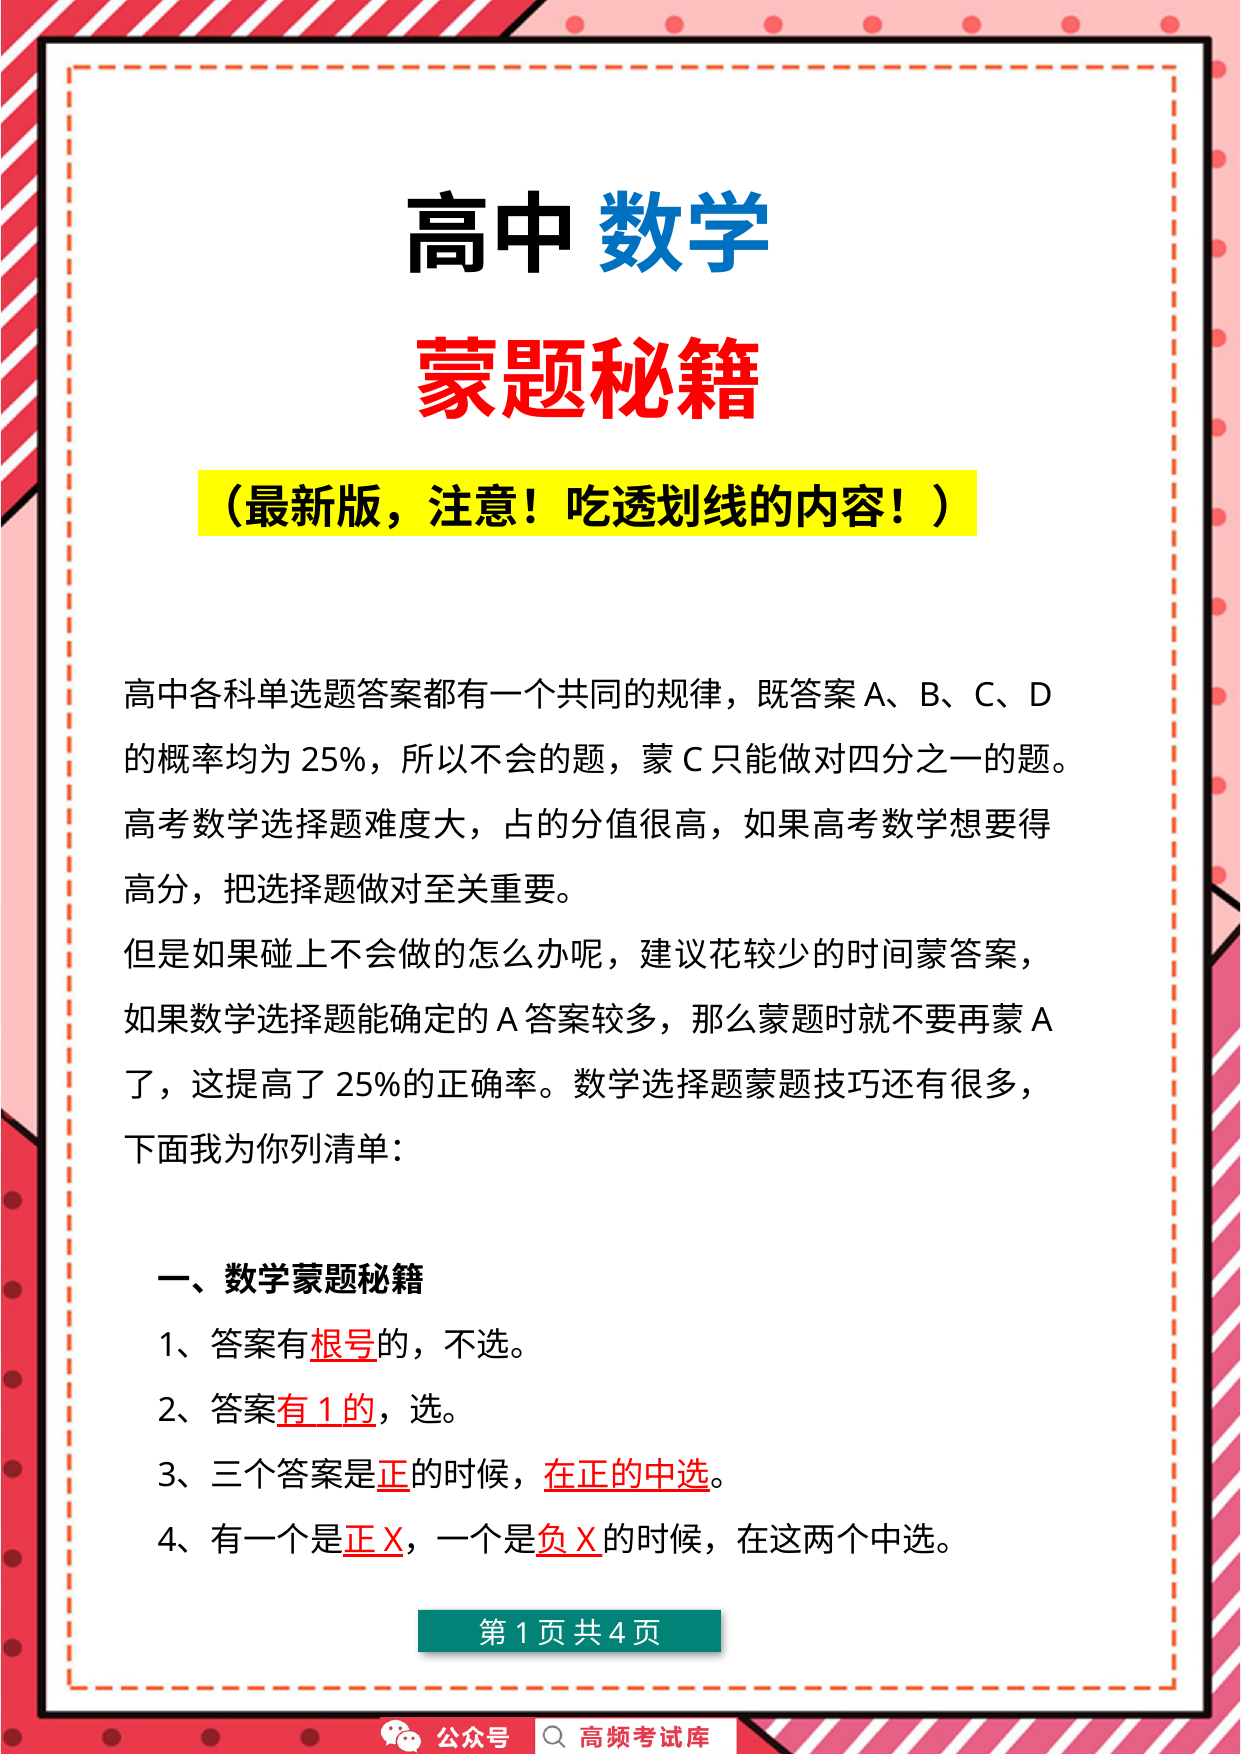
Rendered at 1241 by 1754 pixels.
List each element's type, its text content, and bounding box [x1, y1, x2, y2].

text 但是如果碰上不会做的怎么办呢，建议花较少的时间蒙答案，如果数学选择题能确定的A答案较多，那么蒙题时就不要再蒙A了，这提高了25%的正确率。数学选择题蒙题技巧还有很多，下面我为你列清单： [123, 920, 1053, 1180]
text 蒙题秘籍 [123, 308, 1053, 438]
text （最新版，注意！吃透划线的内容！） [123, 454, 1053, 552]
picture [0, 0, 1241, 1754]
text 一、数学蒙题秘籍 [123, 1180, 1053, 1310]
text 高中各科单选题答案都有一个共同的规律，既答案A、B、C、D的概率均为25%，所以不会的题，蒙C只能做对四分之一的题。高考数学选择题难度大，占的分值很高，如果高考数学想要得高分，把选择题做对至关重要。 [123, 660, 1053, 920]
text 高中 数学 [123, 162, 1053, 292]
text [123, 1310, 1053, 1570]
